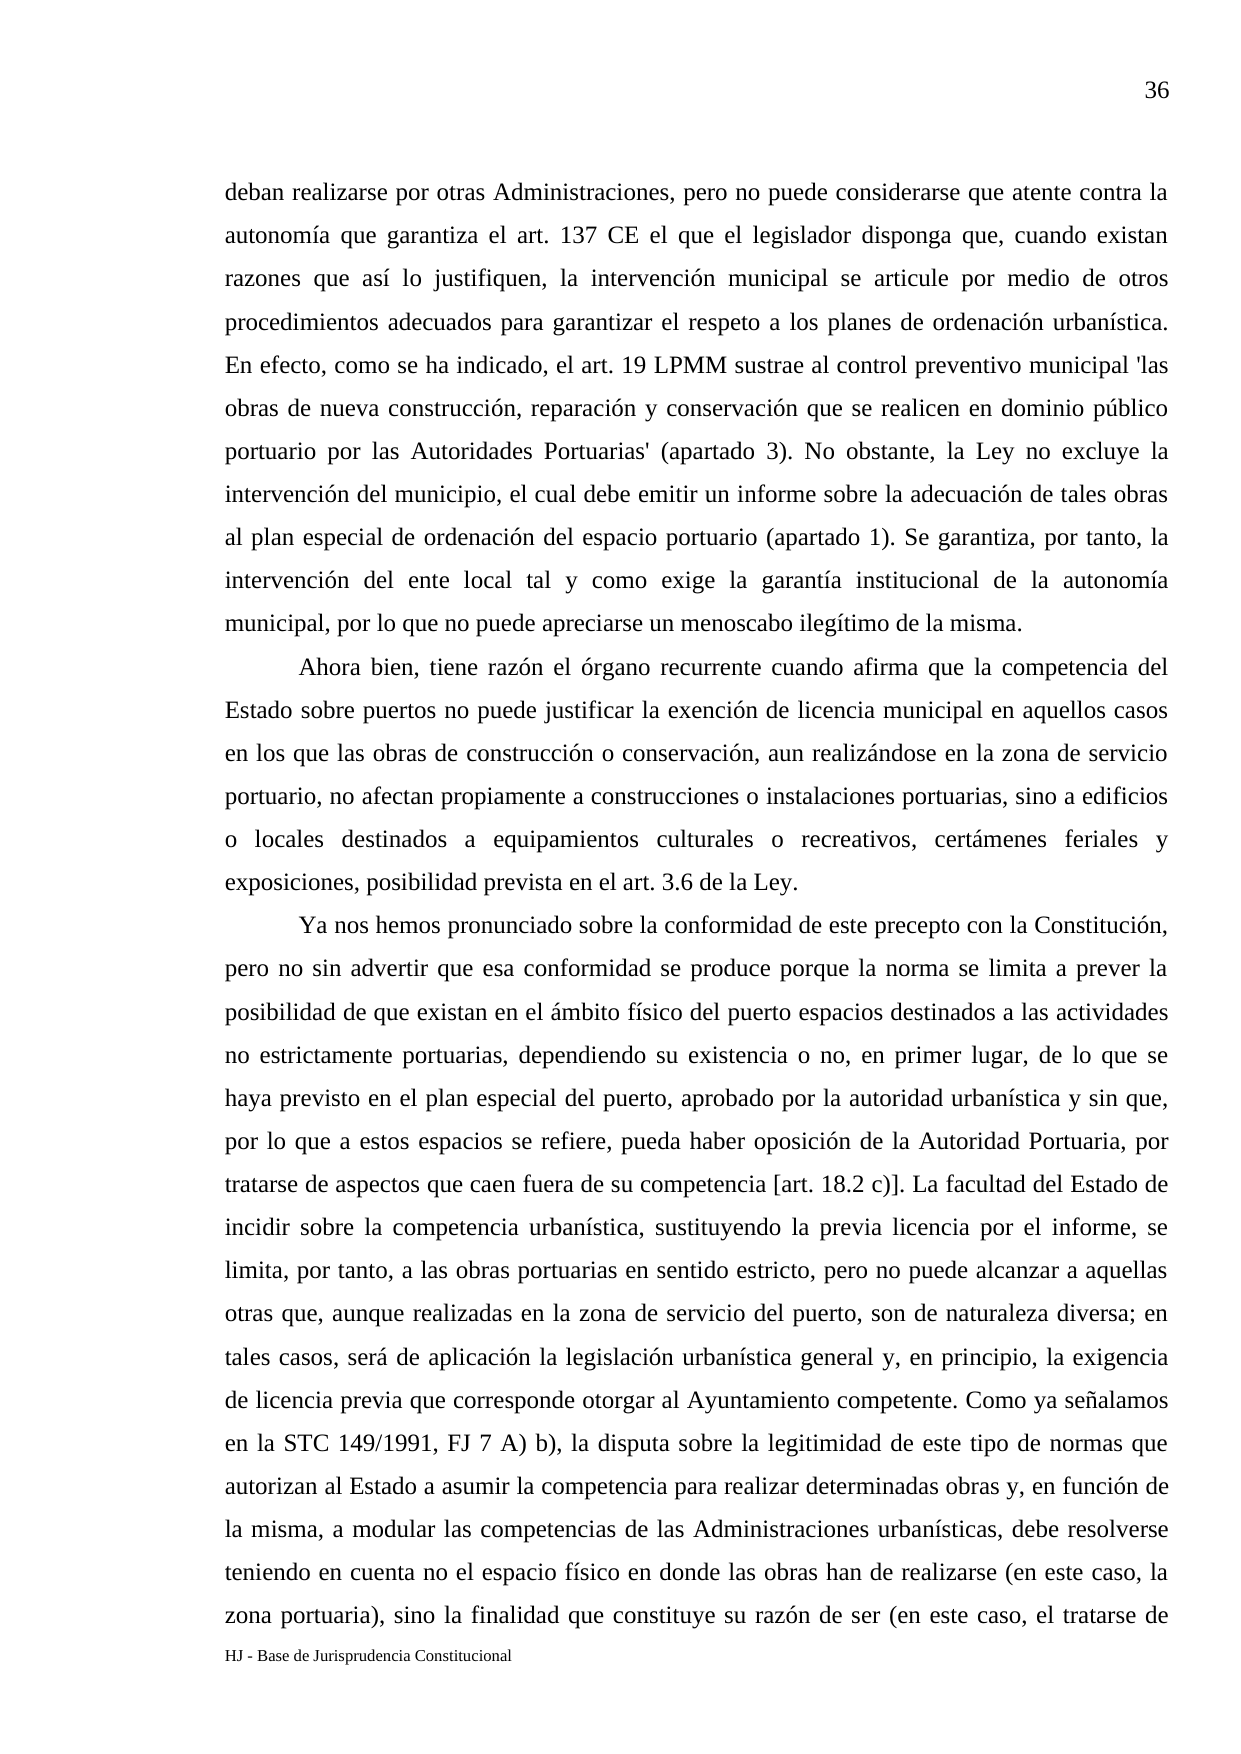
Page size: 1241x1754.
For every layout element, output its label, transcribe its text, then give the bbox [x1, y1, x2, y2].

text Ahora bien, tiene razón el órgano recurrente cuando afirma que la competencia del Estado sobre puertos no puede justificar la exención de licencia municipal en aquellos casos en los que las obras de construcción o conservación, aun realizándose en la zona de servicio portuario, no afectan propiamente a construcciones o instalaciones portuarias, sino a edificios o locales destinados a equipamientos culturales o recreativos, certámenes feriales y exposiciones, posibilidad prevista en el art. 3.6 de la Ley. [224, 652, 1169, 896]
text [224, 910, 1169, 1629]
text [224, 177, 1169, 637]
